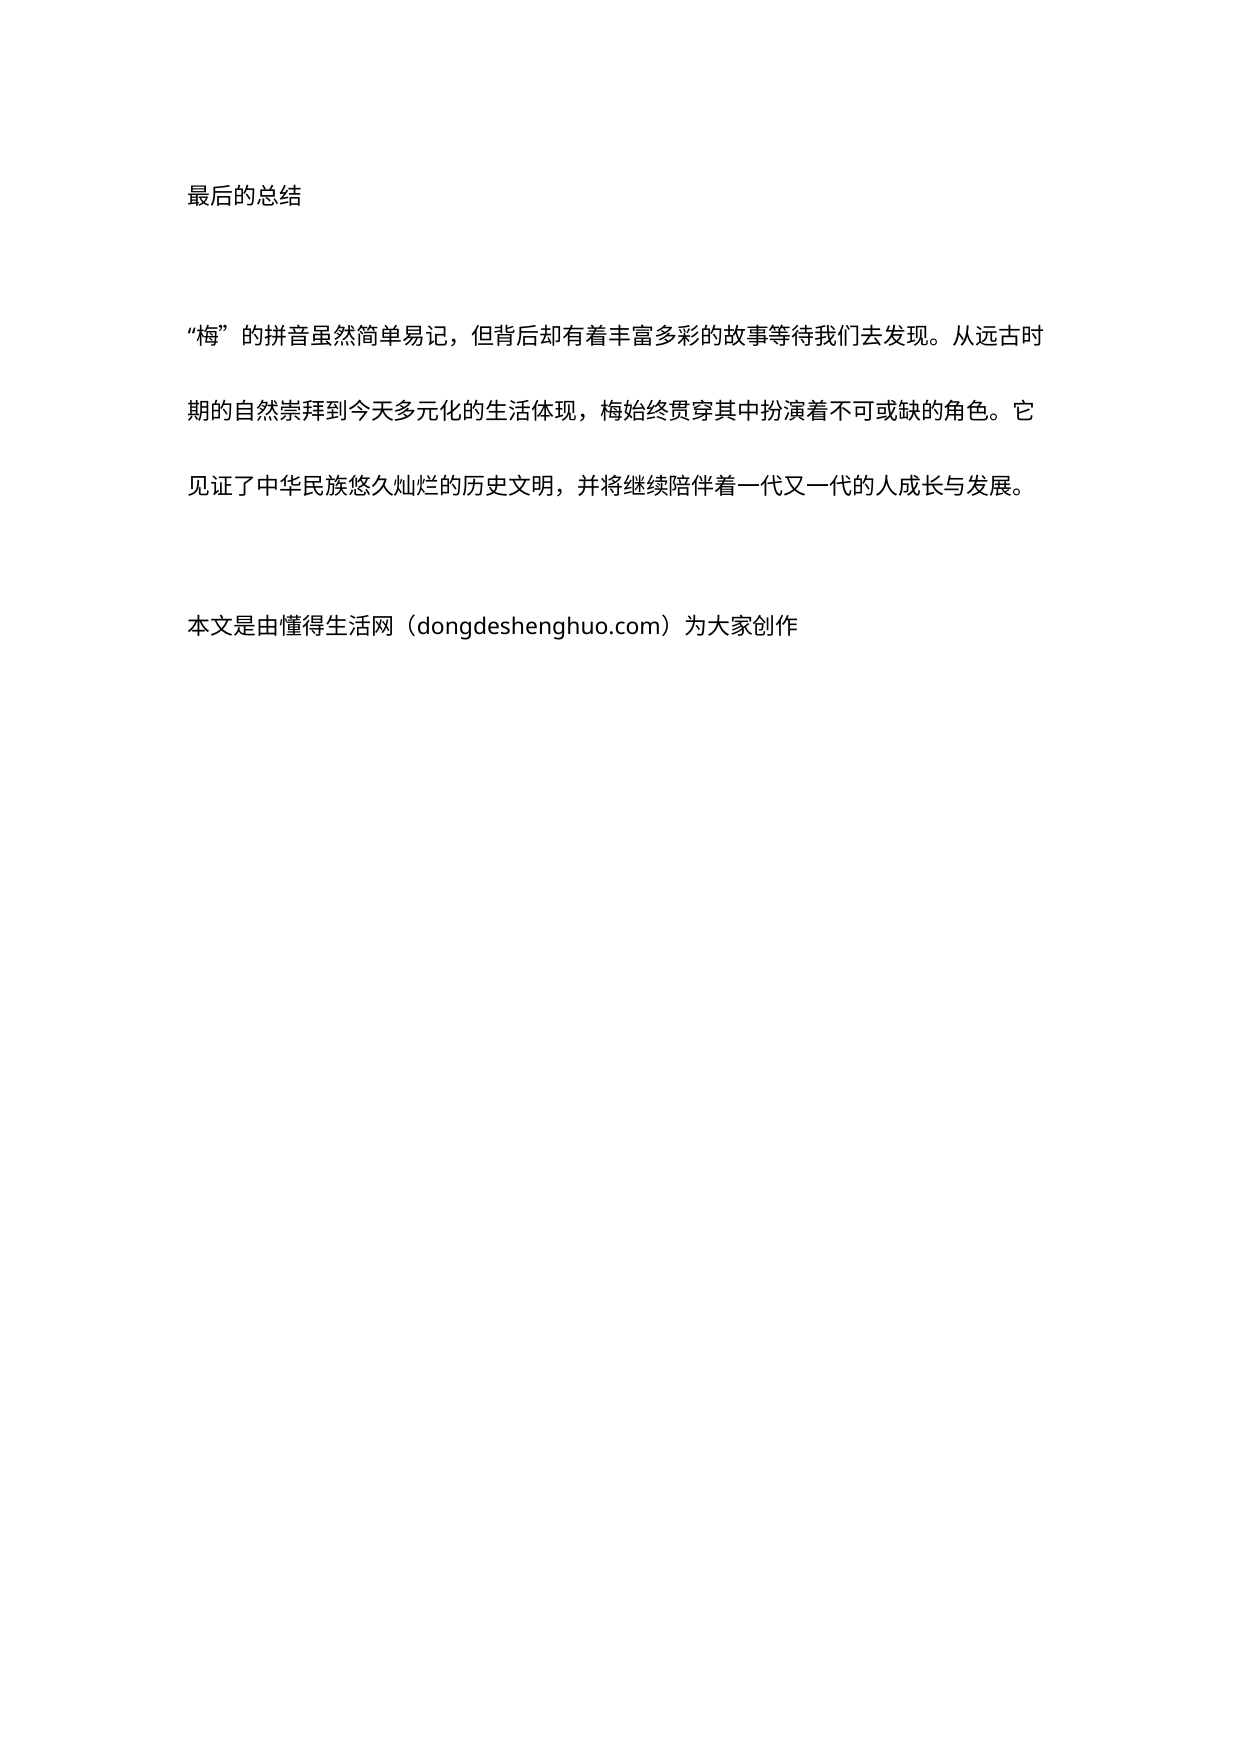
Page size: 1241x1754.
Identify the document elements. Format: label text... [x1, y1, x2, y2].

text 本文是由懂得生活网（dongdeshenghuo.com）为大家创作 [187, 592, 1053, 657]
text “梅”的拼音虽然简单易记，但背后却有着丰富多彩的故事等待我们去发现。从远古时期的自然崇拜到今天多元化的生活体现，梅始终贯穿其中扮演着不可或缺的角色。它见证了中华民族悠久灿烂的历史文明，并将继续陪伴着一代又一代的人成长与发展。 [187, 302, 1053, 517]
text 最后的总结 [187, 162, 1053, 227]
